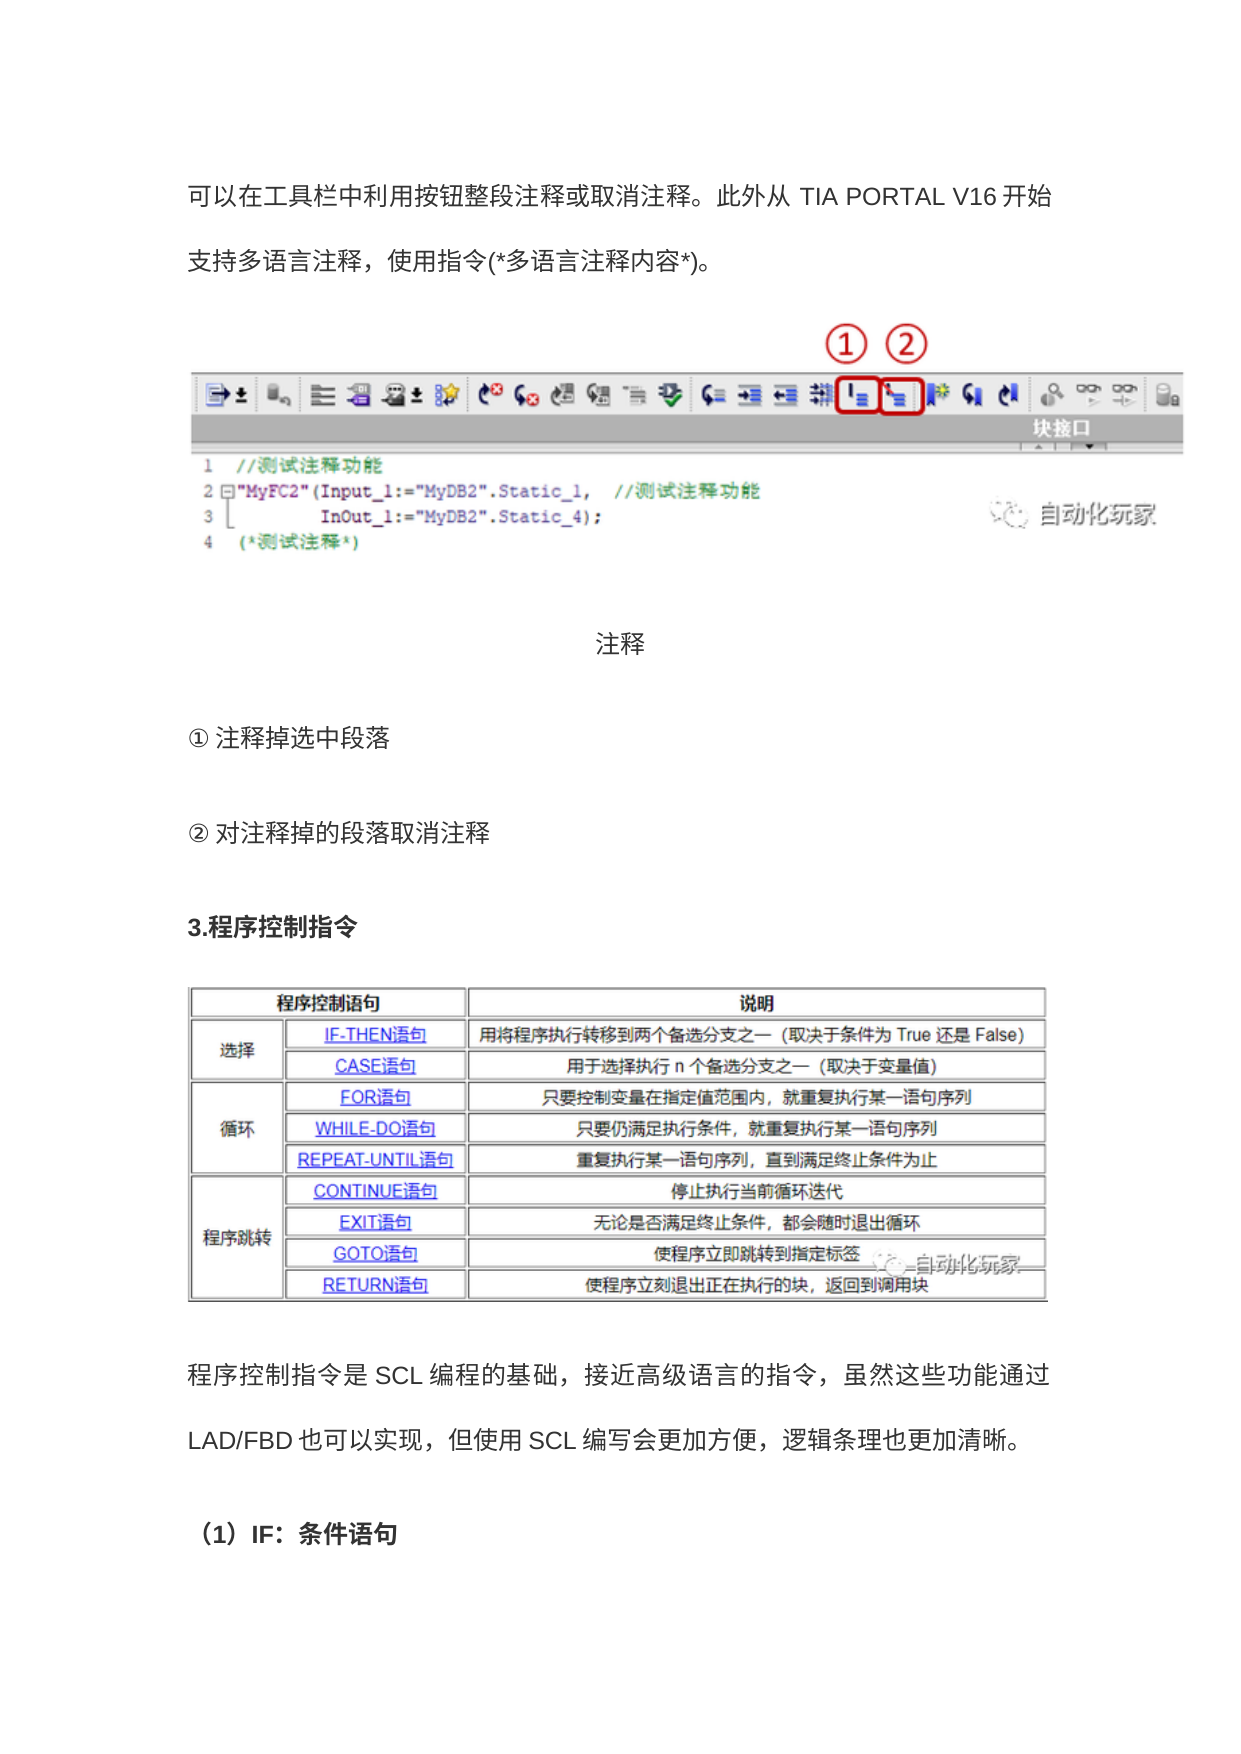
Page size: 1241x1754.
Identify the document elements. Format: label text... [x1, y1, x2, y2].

text 注释 [187, 610, 1053, 675]
picture [187, 987, 1048, 1302]
text 可以在工具栏中利用按钮整段注释或取消注释。此外从TIA PORTAL V16开始支持多语言注释，使用指令(*多语言注释内容*)。 [187, 162, 1053, 292]
text 程序控制指令是SCL编程的基础，接近高级语言的指令，虽然这些功能通过LAD/FBD也可以实现，但使用SCL编写会更加方便，逻辑条理也更加清晰。 [187, 1341, 1053, 1471]
text 3.程序控制指令 [187, 893, 1053, 958]
picture [187, 321, 1188, 557]
text （1）IF：条件语句 [187, 1500, 1053, 1565]
text ②对注释掉的段落取消注释 [187, 799, 1053, 864]
text ①注释掉选中段落 [187, 704, 1053, 769]
